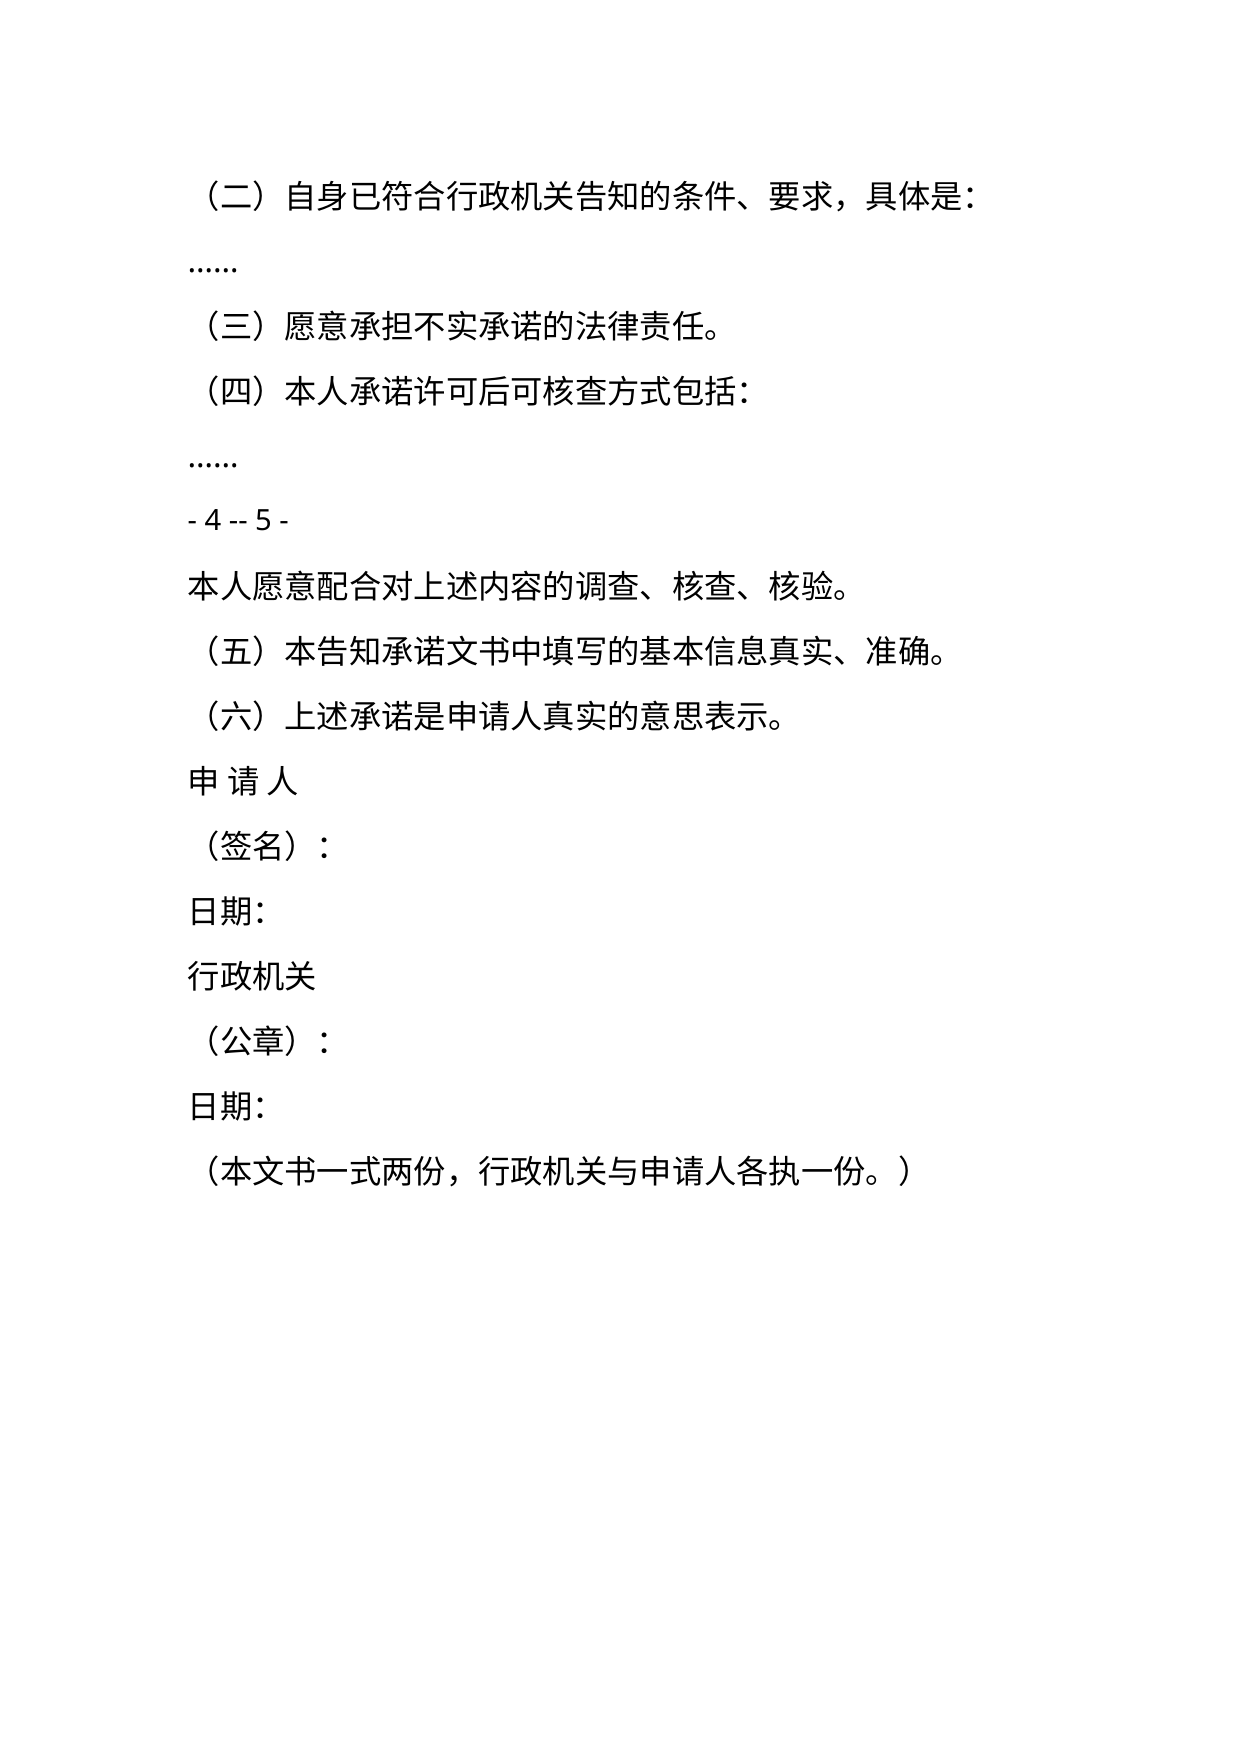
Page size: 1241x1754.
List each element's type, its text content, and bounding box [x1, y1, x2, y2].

text …… [187, 227, 1053, 292]
text 申 请 人 [187, 747, 1053, 812]
text （公章）： [187, 1007, 1053, 1072]
text 日期： [187, 877, 1053, 942]
text （四）本人承诺许可后可核查方式包括： [187, 357, 1053, 422]
text （签名）： [187, 812, 1053, 877]
text - 4 -- 5 - [187, 487, 1053, 552]
text （六）上述承诺是申请人真实的意思表示。 [187, 682, 1053, 747]
text （三）愿意承担不实承诺的法律责任。 [187, 292, 1053, 357]
text …… [187, 422, 1053, 487]
text （本文书一式两份，行政机关与申请人各执一份。） [187, 1137, 1053, 1202]
text （五）本告知承诺文书中填写的基本信息真实、准确。 [187, 617, 1053, 682]
text 行政机关 [187, 942, 1053, 1007]
text 本人愿意配合对上述内容的调查、核查、核验。 [187, 552, 1053, 617]
text （二）自身已符合行政机关告知的条件、要求，具体是： [187, 162, 1053, 227]
text 日期： [187, 1072, 1053, 1137]
